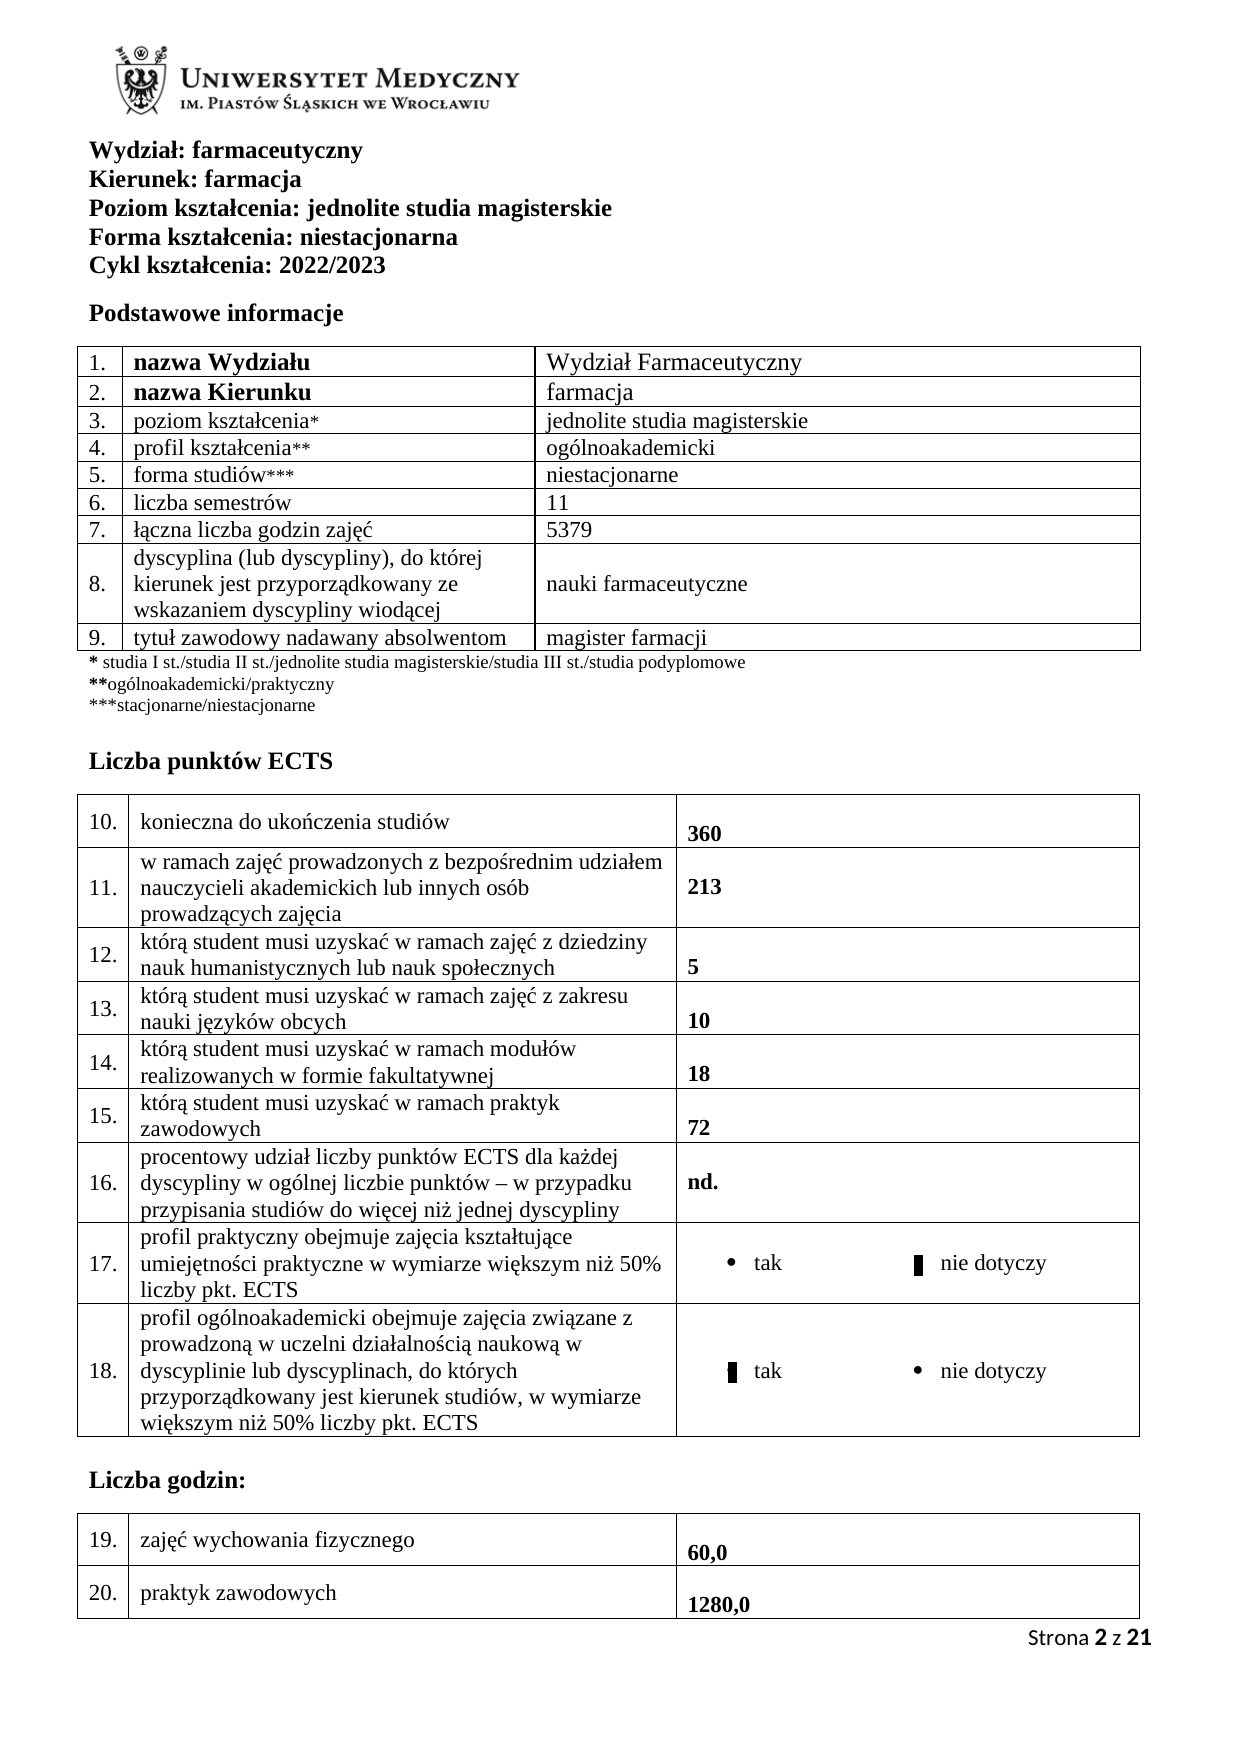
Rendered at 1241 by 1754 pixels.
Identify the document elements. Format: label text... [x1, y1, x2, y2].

table_cell forma studiów*** [123, 462, 534, 488]
text **ogólnoakademicki/praktyczny [89, 673, 1152, 694]
table_cell 11. [78, 848, 128, 927]
table_cell 5379 [536, 516, 1140, 543]
table_cell 12. [78, 928, 128, 981]
table_cell procentowy udział liczby punktów ECTS dla każdej dyscypliny w ogólnej liczbie punktów – w przypadku przypisania studiów do więcej niż jednej dyscypliny [129, 1143, 676, 1222]
table_cell którą student musi uzyskać w ramach zajęć z zakresu nauki języków obcych [129, 982, 676, 1034]
table_header zajęć wychowania fizycznego [129, 1514, 676, 1565]
table_cell tak nie dotyczy [677, 1304, 1139, 1436]
table_cell tak nie dotyczy [677, 1223, 1139, 1303]
table_cell [78, 407, 122, 433]
table_cell 16. [78, 1143, 128, 1222]
table_cell liczba semestrów [123, 489, 534, 515]
table_header 10. [78, 795, 128, 847]
table_cell 18. [78, 1304, 128, 1436]
table_cell 213 [677, 848, 1139, 927]
table_cell którą student musi uzyskać w ramach praktyk zawodowych [129, 1089, 676, 1142]
table_cell w ramach zajęć prowadzonych z bezpośrednim udziałem nauczycieli akademickich lub innych osób prowadzących zajęcia [129, 848, 676, 927]
table_cell nauki farmaceutyczne [536, 544, 1140, 623]
table_cell 17. [78, 1223, 128, 1303]
table_header [78, 347, 122, 376]
table_cell dyscyplina (lub dyscypliny), do której kierunek jest przyporządkowany ze wskazaniem dyscypliny wiodącej [123, 544, 534, 623]
text Podstawowe informacje [89, 298, 1152, 327]
table_cell [78, 462, 122, 488]
text Cykl kształcenia: 2022/2023 [89, 250, 1152, 279]
table_cell 5 [677, 928, 1139, 981]
table_cell 13. [78, 982, 128, 1034]
table_cell profil ogólnoakademicki obejmuje zajęcia związane z prowadzoną w uczelni działalnością naukową w dyscyplinie lub dyscyplinach, do których przyporządkowany jest kierunek studiów, w wymiarze większym niż 50% liczby pkt. ECTS [129, 1304, 676, 1436]
table_cell [78, 377, 122, 406]
table_cell [78, 516, 122, 543]
text Liczba punktów ECTS [89, 746, 1152, 775]
table_cell którą student musi uzyskać w ramach modułów realizowanych w formie fakultatywnej [129, 1035, 676, 1088]
table_cell poziom kształcenia* [123, 407, 534, 433]
text ***stacjonarne/niestacjonarne [89, 694, 1152, 716]
table_cell praktyk zawodowych [129, 1566, 676, 1617]
table_cell magister farmacji [536, 624, 1140, 650]
table_cell 72 [677, 1089, 1139, 1142]
table_header 60,0 [677, 1514, 1139, 1565]
text Kierunek: farmacja [89, 164, 1152, 193]
table_header konieczna do ukończenia studiów [129, 795, 676, 847]
table_cell [78, 624, 122, 650]
table_cell 10 [677, 982, 1139, 1034]
text Wydział: farmaceutyczny [89, 135, 1152, 164]
table_header 360 [677, 795, 1139, 847]
table_cell [78, 489, 122, 515]
table_header Wydział Farmaceutyczny [536, 347, 1140, 376]
text Liczba godzin: [89, 1465, 1152, 1493]
table_cell nd. [677, 1143, 1139, 1222]
table_header 19. [78, 1514, 128, 1565]
table_header nazwa Wydziału [123, 347, 534, 376]
table_cell 11 [536, 489, 1140, 515]
text * studia I st./studia II st./jednolite studia magisterskie/studia III st./studia podyplomowe [89, 651, 1152, 673]
table_cell farmacja [536, 377, 1140, 406]
table_cell ogólnoakademicki [536, 434, 1140, 461]
table_cell 20. [78, 1566, 128, 1617]
table_cell nazwa Kierunku [123, 377, 534, 406]
table_cell [78, 544, 122, 623]
table_cell 1280,0 [677, 1566, 1139, 1617]
table_cell 14. [78, 1035, 128, 1088]
table_cell jednolite studia magisterskie [536, 407, 1140, 433]
table_cell tytuł zawodowy nadawany absolwentom [123, 624, 534, 650]
table_cell 18 [677, 1035, 1139, 1088]
table_cell profil praktyczny obejmuje zajęcia kształtujące umiejętności praktyczne w wymiarze większym niż 50% liczby pkt. ECTS [129, 1223, 676, 1303]
table_cell profil kształcenia** [123, 434, 534, 461]
picture [87, 18, 546, 142]
text Forma kształcenia: niestacjonarna [89, 222, 1152, 250]
text Poziom kształcenia: jednolite studia magisterskie [89, 193, 1152, 222]
table_cell łączna liczba godzin zajęć [123, 516, 534, 543]
table_cell niestacjonarne [536, 462, 1140, 488]
table_cell [78, 434, 122, 461]
table_cell którą student musi uzyskać w ramach zajęć z dziedziny nauk humanistycznych lub nauk społecznych [129, 928, 676, 981]
table_cell 15. [78, 1089, 128, 1142]
